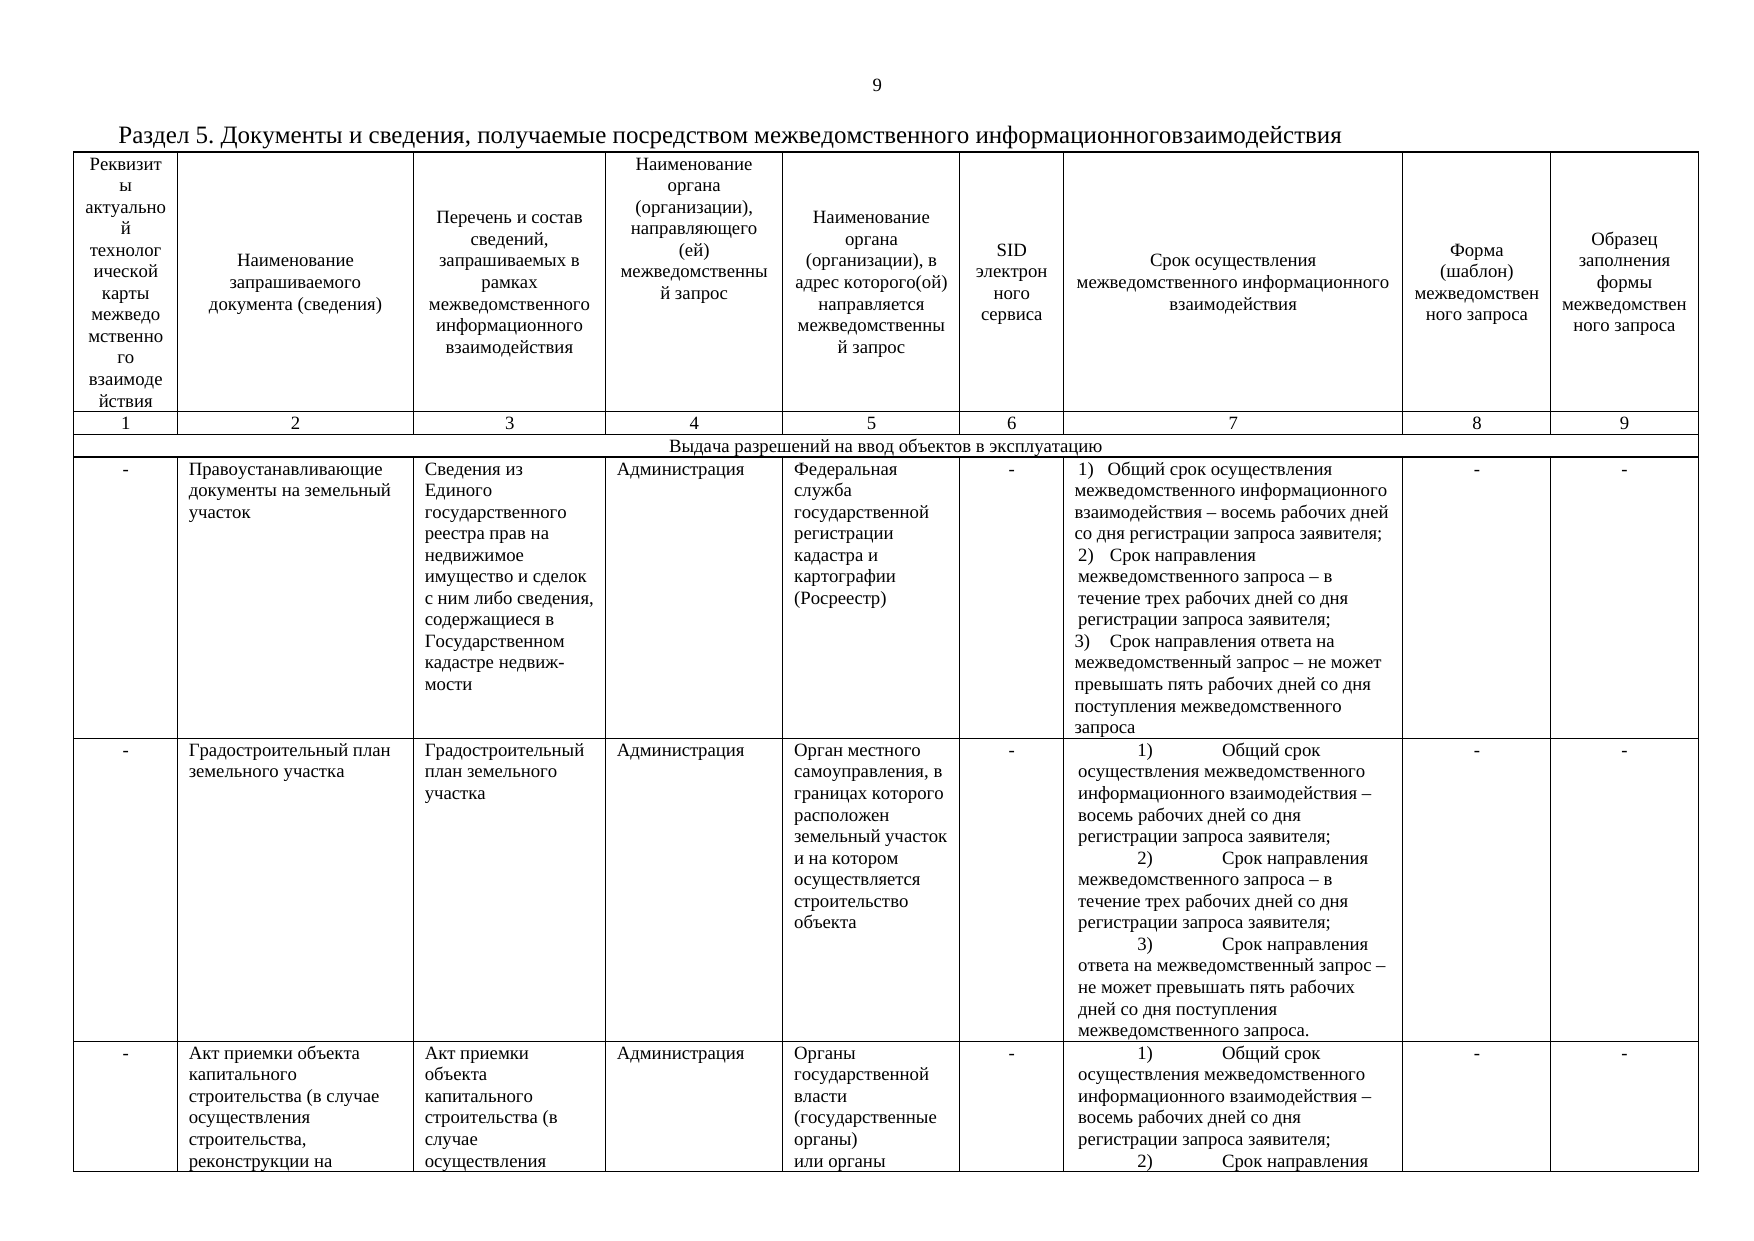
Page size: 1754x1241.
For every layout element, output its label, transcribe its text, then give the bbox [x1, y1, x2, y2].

table_cell Выдача разрешений на ввод объектов в эксплуатацию [74, 435, 1698, 456]
table_header Перечень и состав сведений, запрашиваемых в рамках межведомственного информационного взаимодействия [414, 153, 605, 411]
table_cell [178, 1042, 413, 1171]
table_cell - [1403, 739, 1550, 1041]
table_cell - [74, 739, 177, 1041]
table_cell 9 [1551, 412, 1698, 434]
table_header Наименование органа (организации), в адрес которого(ой) направляется межведомственный запрос [783, 153, 959, 411]
table_cell Общий срок осуществления межведомственного информационного взаимодействия – восемь рабочих дней со дня регистрации запроса заявителя; Срок направления межведомственного запроса – в течение трех рабочих дней со дня регистрации запроса заявителя; Срок направления ответа на межведомственный запрос – не может превышать пять рабочих дней со дня поступления межведомственного запроса [1064, 458, 1402, 738]
table_header SID электронного сервиса [960, 153, 1063, 411]
table_cell Администрация [606, 739, 782, 1041]
table_header Форма (шаблон) межведомственного запроса [1403, 153, 1550, 411]
table_cell Федеральная служба государственной регистрации кадастра и картографии (Росреестр) [783, 458, 959, 738]
table_cell - [74, 1042, 177, 1171]
table_cell - [1551, 1042, 1698, 1171]
table_cell 2 [178, 412, 413, 434]
table_cell Правоустанавливающие документы на земельный участок [178, 458, 413, 738]
table_cell - [1403, 458, 1550, 738]
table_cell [414, 1042, 605, 1171]
table_cell - [1551, 739, 1698, 1041]
table_cell 1) Общий срок осуществления межведомственного информационного взаимодействия – восемь рабочих дней со дня регистрации запроса заявителя; 2) Срок направления межведомственного запроса – в течение трех рабочих дней со дня регистрации запроса заявителя; 3) Срок направления ответа на межведомственный запрос – не может превышать пять рабочих дней со дня поступления межведомственного запроса. [1064, 739, 1402, 1041]
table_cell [1064, 1042, 1402, 1171]
table_cell 1 [74, 412, 177, 434]
table_cell - [960, 739, 1063, 1041]
table_cell 3 [414, 412, 605, 434]
table_header Образец заполнения формы межведомственного запроса [1551, 153, 1698, 411]
table_cell 7 [1064, 412, 1402, 434]
table_cell - [960, 1042, 1063, 1171]
table_cell Орган местного самоуправления, в границах которого расположен земельный участок и на котором осуществляется строительство объекта [783, 739, 959, 1041]
table_cell Администрация [606, 1042, 782, 1171]
table_cell 6 [960, 412, 1063, 434]
table_cell 4 [606, 412, 782, 434]
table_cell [783, 1042, 959, 1171]
table_cell - [960, 458, 1063, 738]
table_cell 8 [1403, 412, 1550, 434]
table_cell Сведения из Единого государственного реестра прав на недвижимое имущество и сделок с ним либо сведения, содержащиеся в Государственном кадастре недвиж-мости [414, 458, 605, 738]
table_cell - [74, 458, 177, 738]
table_cell Градостроительный план земельного участка [178, 739, 413, 1041]
table_header Реквизиты актуальной технологической карты межведомственного взаимодействия [74, 153, 177, 411]
table_cell 5 [783, 412, 959, 434]
table_cell - [1551, 458, 1698, 738]
table_header Срок осуществления межведомственного информационного взаимодействия [1064, 153, 1402, 411]
table_header Наименование органа (организации), направляющего (ей) межведомственный запрос [606, 153, 782, 411]
table_header Наименование запрашиваемого документа (сведения) [178, 153, 413, 411]
text Раздел 5. Документы и сведения, получаемые посредством межведомственного информационноговзаимодействия [118, 120, 1636, 149]
table_cell - [1403, 1042, 1550, 1171]
table_cell Градостроительный план земельного участка [414, 739, 605, 1041]
table_cell Администрация [606, 458, 782, 738]
